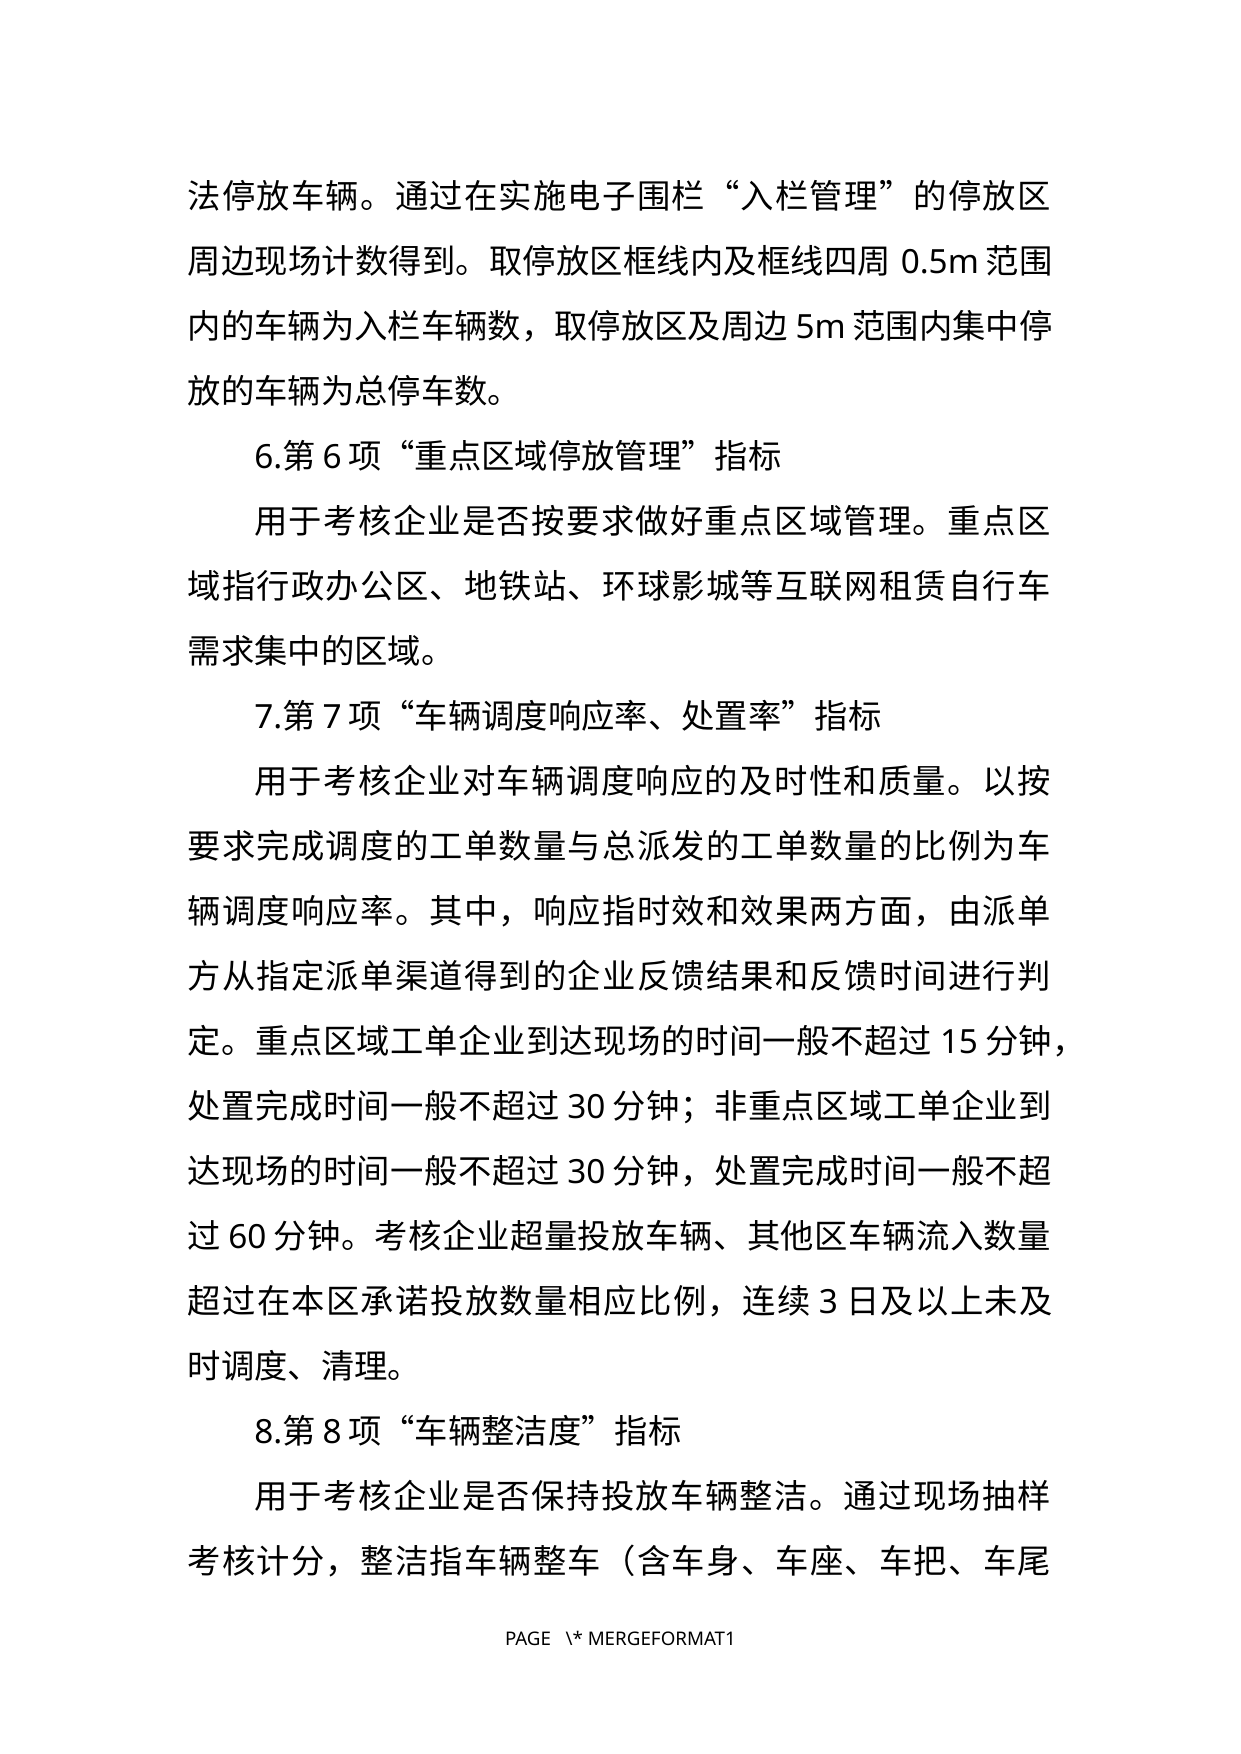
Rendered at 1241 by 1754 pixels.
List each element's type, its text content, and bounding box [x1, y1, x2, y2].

text 用于考核企业对车辆调度响应的及时性和质量。以按要求完成调度的工单数量与总派发的工单数量的比例为车辆调度响应率。其中，响应指时效和效果两方面，由派单方从指定派单渠道得到的企业反馈结果和反馈时间进行判定。重点区域工单企业到达现场的时间一般不超过15分钟，处置完成时间一般不超过30分钟；非重点区域工单企业到达现场的时间一般不超过30分钟，处置完成时间一般不超过60分钟。考核企业超量投放车辆、其他区车辆流入数量超过在本区承诺投放数量相应比例，连续3日及以上未及时调度、清理。 [187, 747, 1053, 1397]
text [187, 1462, 1053, 1592]
text 6.第6项“重点区域停放管理”指标 [187, 422, 1053, 487]
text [187, 162, 1053, 422]
text 7.第7项“车辆调度响应率、处置率”指标 [187, 682, 1053, 747]
text 用于考核企业是否按要求做好重点区域管理。重点区域指行政办公区、地铁站、环球影城等互联网租赁自行车需求集中的区域。 [187, 487, 1053, 682]
text 8.第8项“车辆整洁度”指标 [187, 1397, 1053, 1462]
